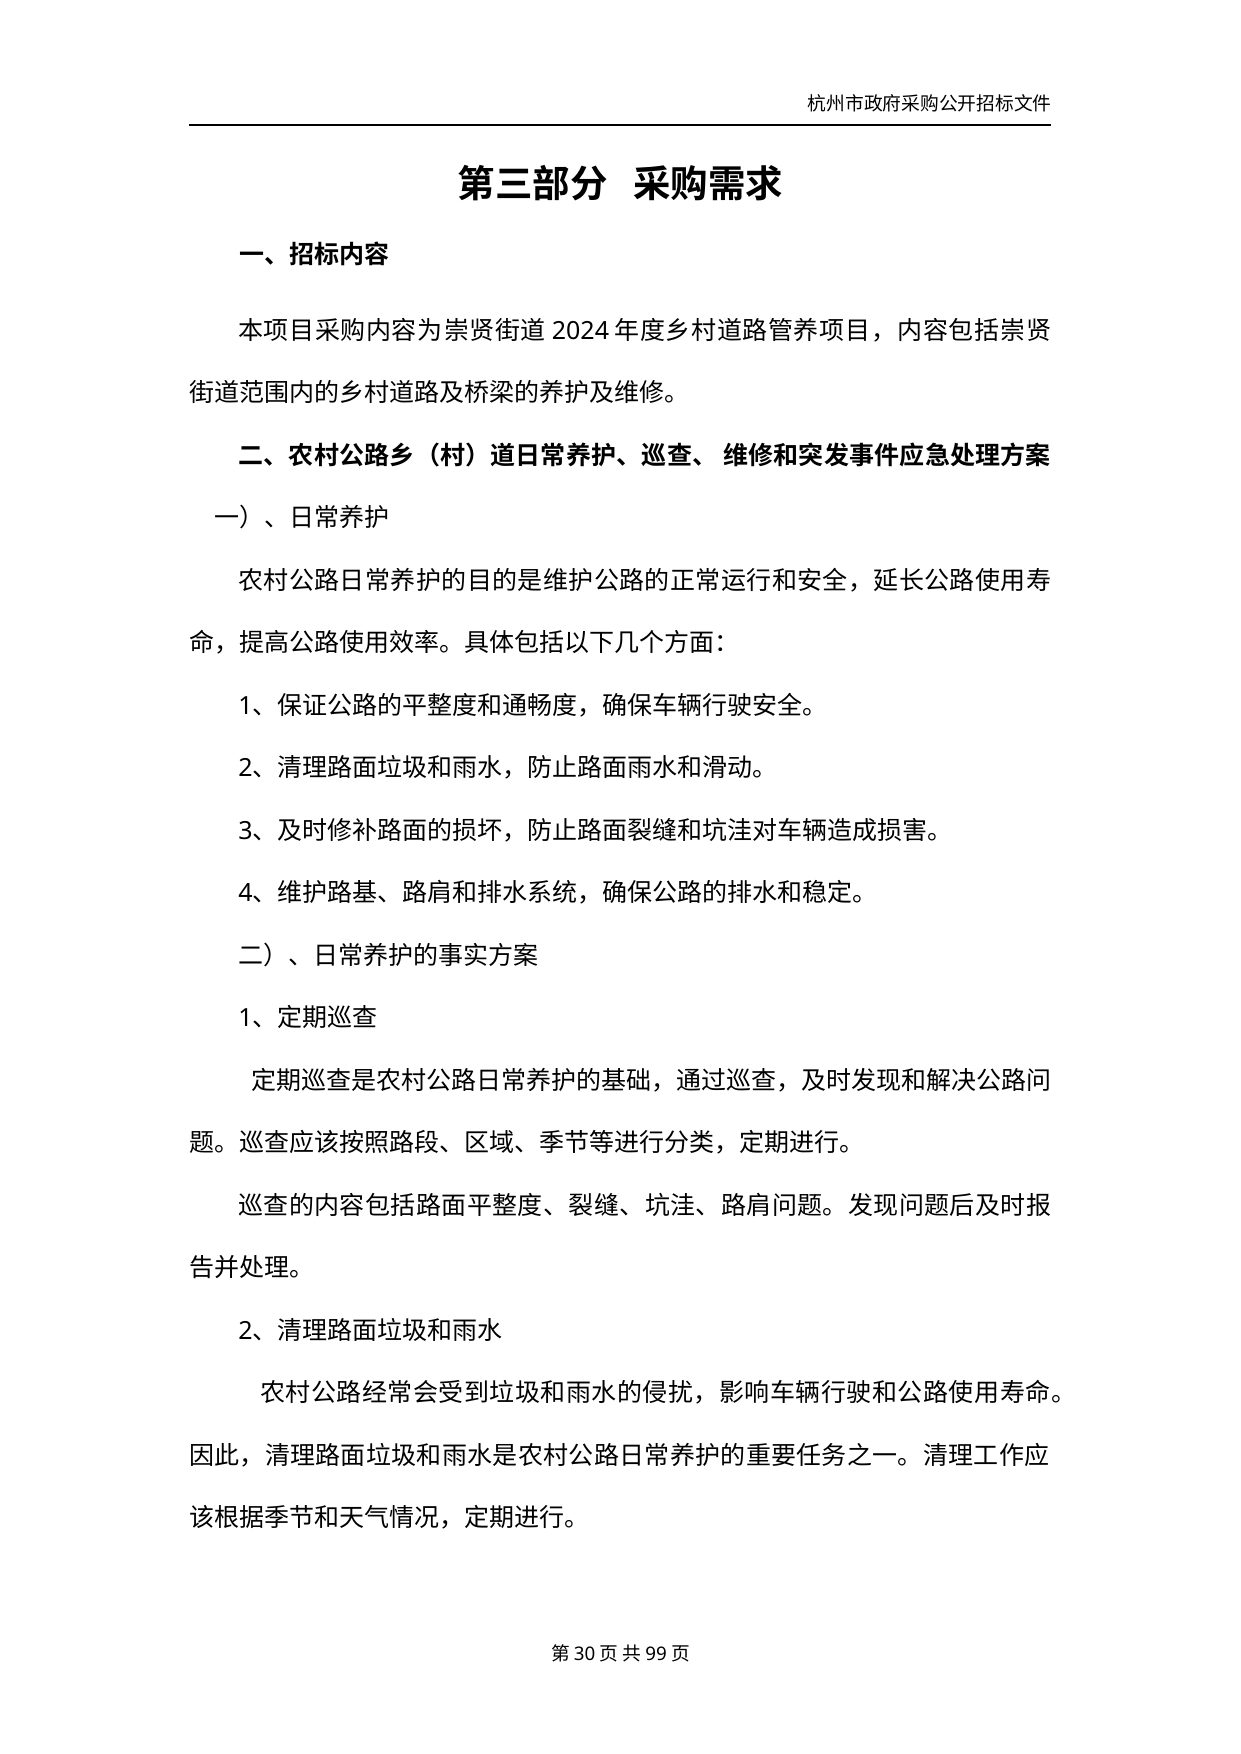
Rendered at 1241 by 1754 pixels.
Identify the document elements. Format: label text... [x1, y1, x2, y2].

text 1、定期巡查 [189, 977, 1051, 1039]
text 一、招标内容 [189, 235, 1051, 271]
text 二、农村公路乡（村）道日常养护、巡查、 维修和突发事件应急处理方案一）、日常养护 [214, 414, 1051, 539]
text 本项目采购内容为崇贤街道2024年度乡村道路管养项目，内容包括崇贤街道范围内的乡村道路及桥梁的养护及维修。 [189, 289, 1051, 414]
text 农村公路经常会受到垃圾和雨水的侵扰，影响车辆行驶和公路使用寿命。因此，清理路面垃圾和雨水是农村公路日常养护的重要任务之一。清理工作应该根据季节和天气情况，定期进行。 [189, 1352, 1051, 1539]
text 4、维护路基、路肩和排水系统，确保公路的排水和稳定。 [189, 852, 1051, 914]
text 1、保证公路的平整度和通畅度，确保车辆行驶安全。 [189, 664, 1051, 727]
text 二）、日常养护的事实方案 [189, 914, 1051, 977]
text 巡查的内容包括路面平整度、裂缝、坑洼、路肩问题。发现问题后及时报告并处理。 [189, 1164, 1051, 1289]
text 2、清理路面垃圾和雨水 [189, 1289, 1051, 1352]
text 定期巡查是农村公路日常养护的基础，通过巡查，及时发现和解决公路问题。巡查应该按照路段、区域、季节等进行分类，定期进行。 [189, 1039, 1051, 1164]
text 第三部分 采购需求 [189, 153, 1051, 208]
text 3、及时修补路面的损坏，防止路面裂缝和坑洼对车辆造成损害。 [189, 789, 1051, 852]
text 2、清理路面垃圾和雨水，防止路面雨水和滑动。 [189, 727, 1051, 789]
text 农村公路日常养护的目的是维护公路的正常运行和安全，延长公路使用寿命，提高公路使用效率。具体包括以下几个方面： [189, 539, 1051, 664]
